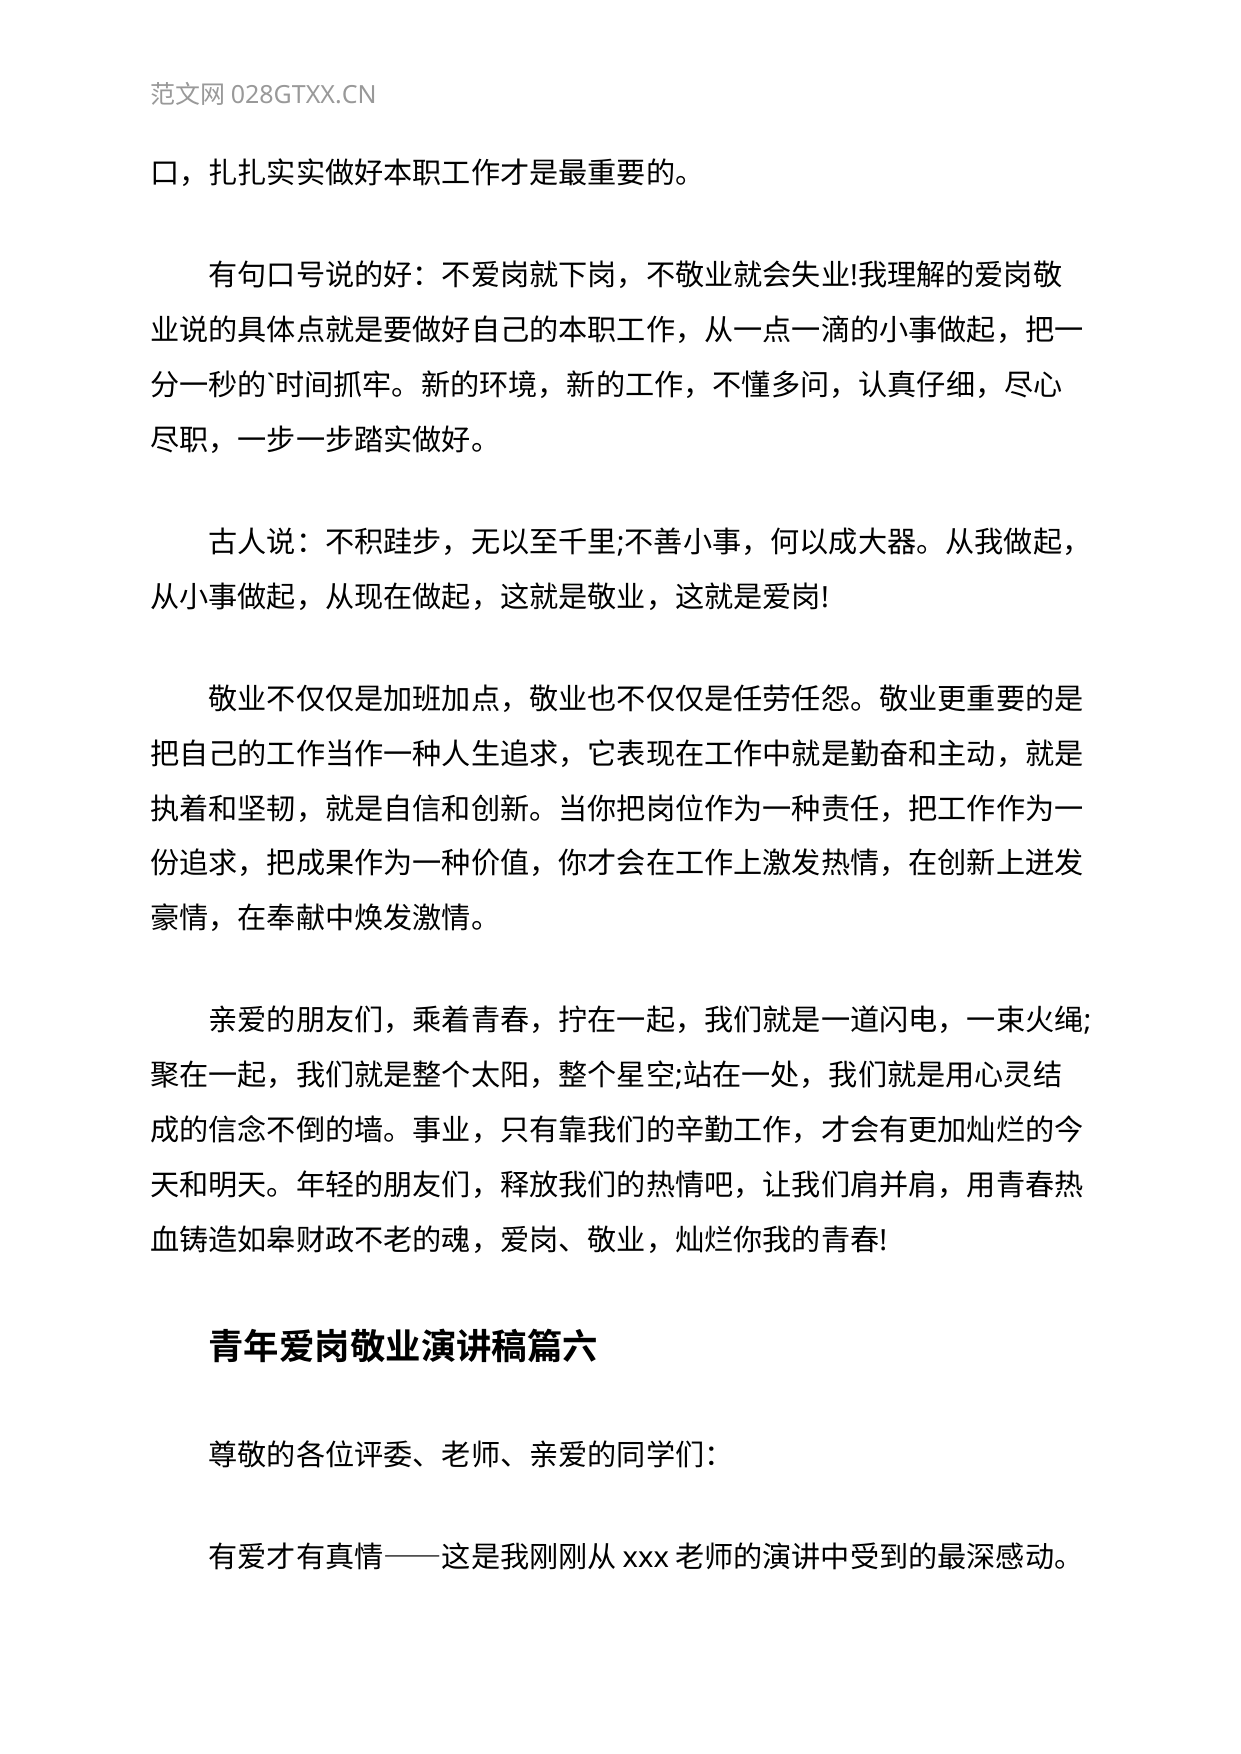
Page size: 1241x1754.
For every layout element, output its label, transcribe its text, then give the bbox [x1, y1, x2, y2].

text 亲爱的朋友们，乘着青春，拧在一起，我们就是一道闪电，一束火绳;聚在一起，我们就是整个太阳，整个星空;站在一处，我们就是用心灵结成的信念不倒的墙。事业，只有靠我们的辛勤工作，才会有更加灿烂的今天和明天。年轻的朋友们，释放我们的热情吧，让我们肩并肩，用青春热血铸造如皋财政不老的魂，爱岗、敬业，灿烂你我的青春! [150, 997, 1090, 1259]
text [150, 1534, 1090, 1576]
text 青年爱岗敬业演讲稿篇六 [150, 1318, 1090, 1370]
text 有句口号说的好：不爱岗就下岗，不敬业就会失业!我理解的爱岗敬业说的具体点就是要做好自己的本职工作，从一点一滴的小事做起，把一分一秒的`时间抓牢。新的环境，新的工作，不懂多问，认真仔细，尽心尽职，一步一步踏实做好。 [150, 252, 1090, 459]
text 尊敬的各位评委、老师、亲爱的同学们： [150, 1432, 1090, 1474]
text 敬业不仅仅是加班加点，敬业也不仅仅是任劳任怨。敬业更重要的是把自己的工作当作一种人生追求，它表现在工作中就是勤奋和主动，就是执着和坚韧，就是自信和创新。当你把岗位作为一种责任，把工作作为一份追求，把成果作为一种价值，你才会在工作上激发热情，在创新上迸发豪情，在奉献中焕发激情。 [150, 675, 1090, 937]
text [150, 150, 1090, 192]
text 古人说：不积跬步，无以至千里;不善小事，何以成大器。从我做起，从小事做起，从现在做起，这就是敬业，这就是爱岗! [150, 518, 1090, 616]
